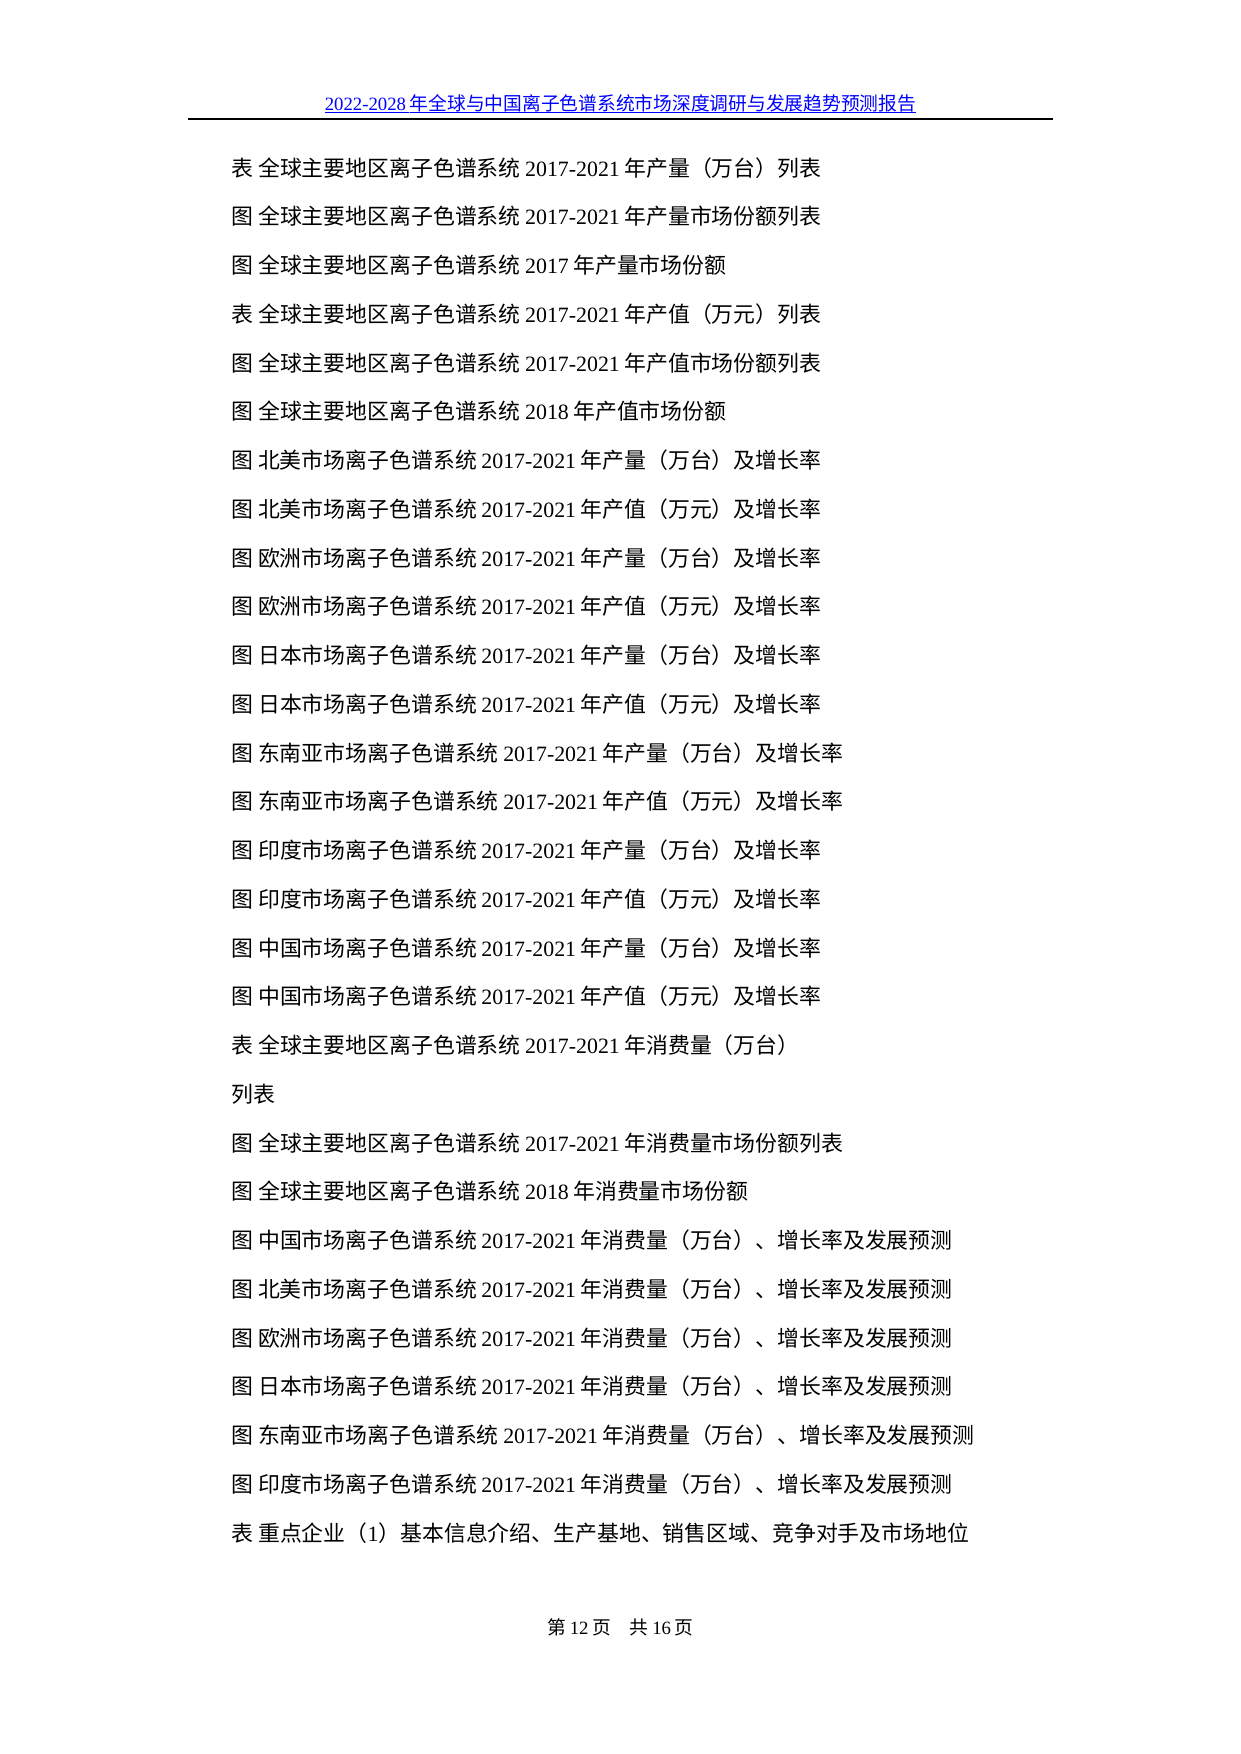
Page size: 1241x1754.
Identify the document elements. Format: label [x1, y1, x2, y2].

text [187, 150, 1053, 1548]
